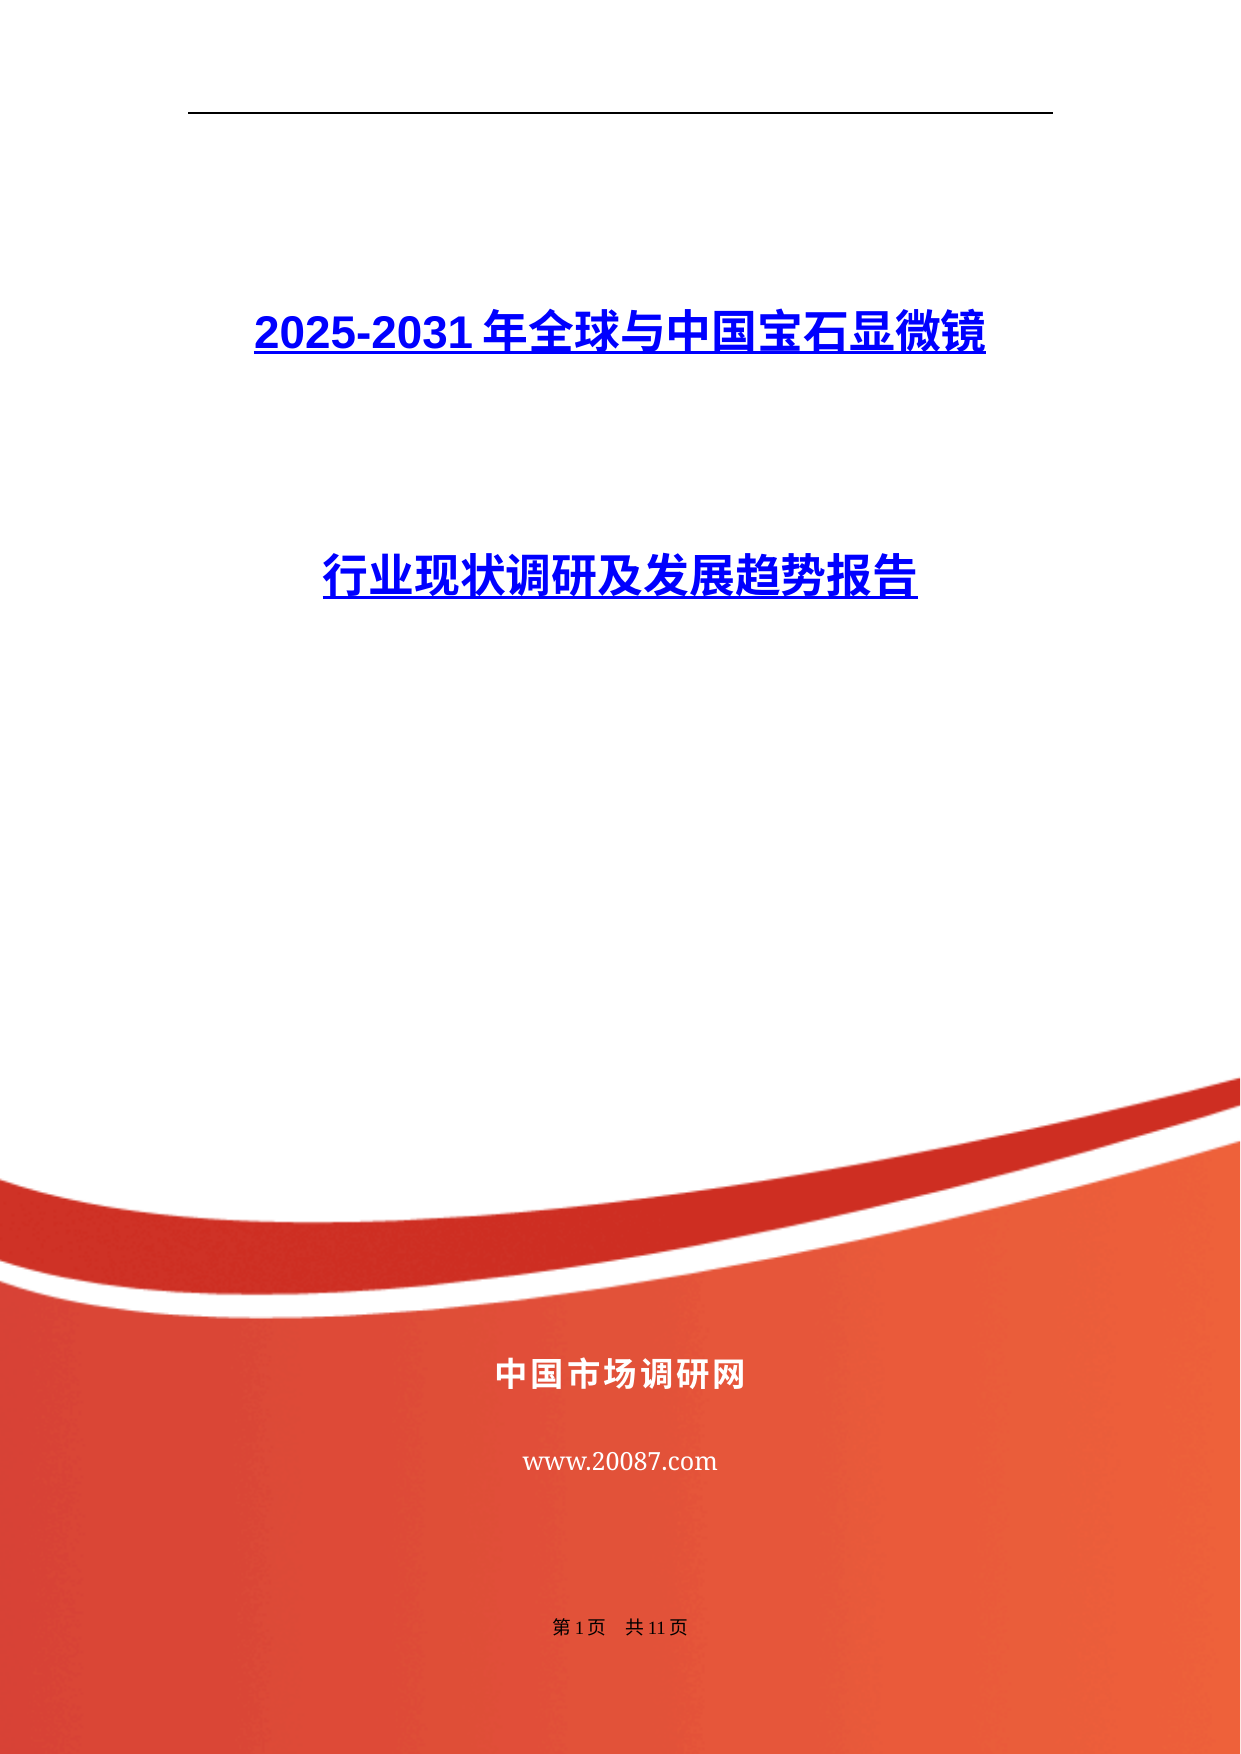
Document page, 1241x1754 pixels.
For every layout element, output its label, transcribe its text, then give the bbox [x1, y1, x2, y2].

table_header 2025-2031年全球与中国宝石显微镜行业现状调研及发展趋势报告 [188, 207, 1053, 773]
subtitle 中国市场调研网 [187, 1339, 1053, 1404]
text www.20087.com [187, 1428, 1053, 1493]
picture [0, 1006, 1241, 1754]
